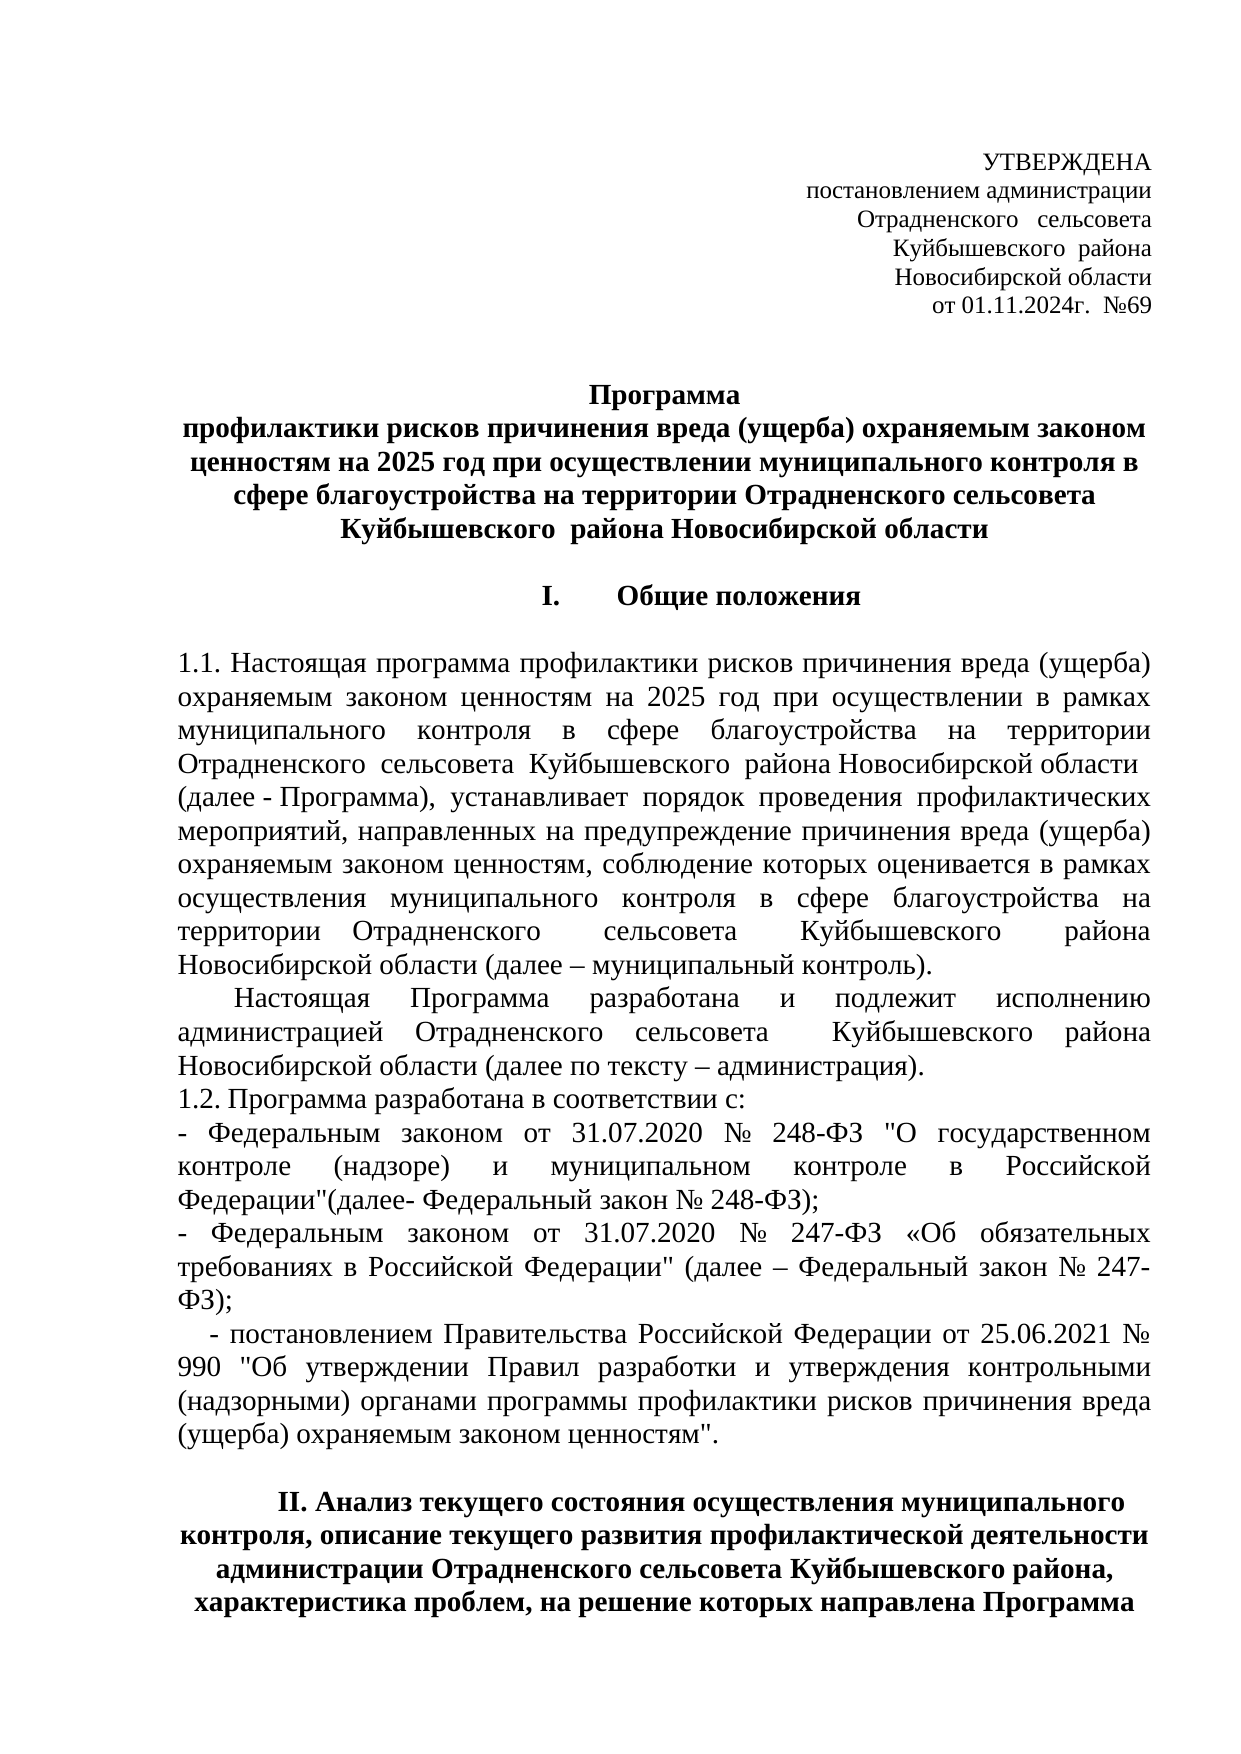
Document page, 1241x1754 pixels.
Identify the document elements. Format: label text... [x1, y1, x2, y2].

text постановлением администрации Отрадненского сельсовета Куйбышевского района Новосибирской области [796, 176, 1152, 291]
text 1.2. Программа разработана в соответствии с: [177, 1081, 1152, 1115]
text профилактики рисков причинения вреда (ущерба) охраняемым законом ценностям на 2025 год при осуществлении муниципального контроля в сфере благоустройства на территории Отрадненского сельсовета Куйбышевского района Новосибирской области [177, 410, 1152, 544]
list Общие положения [251, 578, 1152, 612]
text Настоящая Программа разработана и подлежит исполнению администрацией Отрадненского сельсовета Куйбышевского района Новосибирской области (далее по тексту – администрация). [177, 981, 1152, 1081]
text Программа [177, 377, 1152, 410]
text II. Анализ текущего состояния осуществления муниципального контроля, описание текущего развития профилактической деятельности администрации Отрадненского сельсовета Куйбышевского района, характеристика проблем, на решение которых направлена Программа [177, 1484, 1152, 1618]
text - Федеральным законом от 31.07.2020 № 247-ФЗ «Об обязательных требованиях в Российской Федерации" (далее – Федеральный закон № 247-ФЗ); [177, 1215, 1152, 1316]
text УТВЕРЖДЕНА [796, 147, 1152, 176]
text - постановлением Правительства Российской Федерации от 25.06.2021 № 990 "Об утверждении Правил разработки и утверждения контрольными (надзорными) органами программы профилактики рисков причинения вреда (ущерба) охраняемым законом ценностям". [177, 1316, 1152, 1450]
text 1.1. Настоящая программа профилактики рисков причинения вреда (ущерба) охраняемым законом ценностям на 2025 год при осуществлении в рамках муниципального контроля в сфере благоустройства на территории Отрадненского сельсовета Куйбышевского района Новосибирской области [177, 645, 1152, 779]
text (далее - Программа), устанавливает порядок проведения профилактических мероприятий, направленных на предупреждение причинения вреда (ущерба) охраняемым законом ценностям, соблюдение которых оценивается в рамках осуществления муниципального контроля в сфере благоустройства на территории Отрадненского сельсовета Куйбышевского района Новосибирской области (далее – муниципальный контроль). [177, 779, 1152, 981]
text - Федеральным законом от 31.07.2020 № 248-ФЗ "О государственном контроле (надзоре) и муниципальном контроле в Российской Федерации"(далее- Федеральный закон № 248-ФЗ); [177, 1115, 1152, 1215]
text от 01.11.2024г. №69 [177, 291, 1152, 319]
